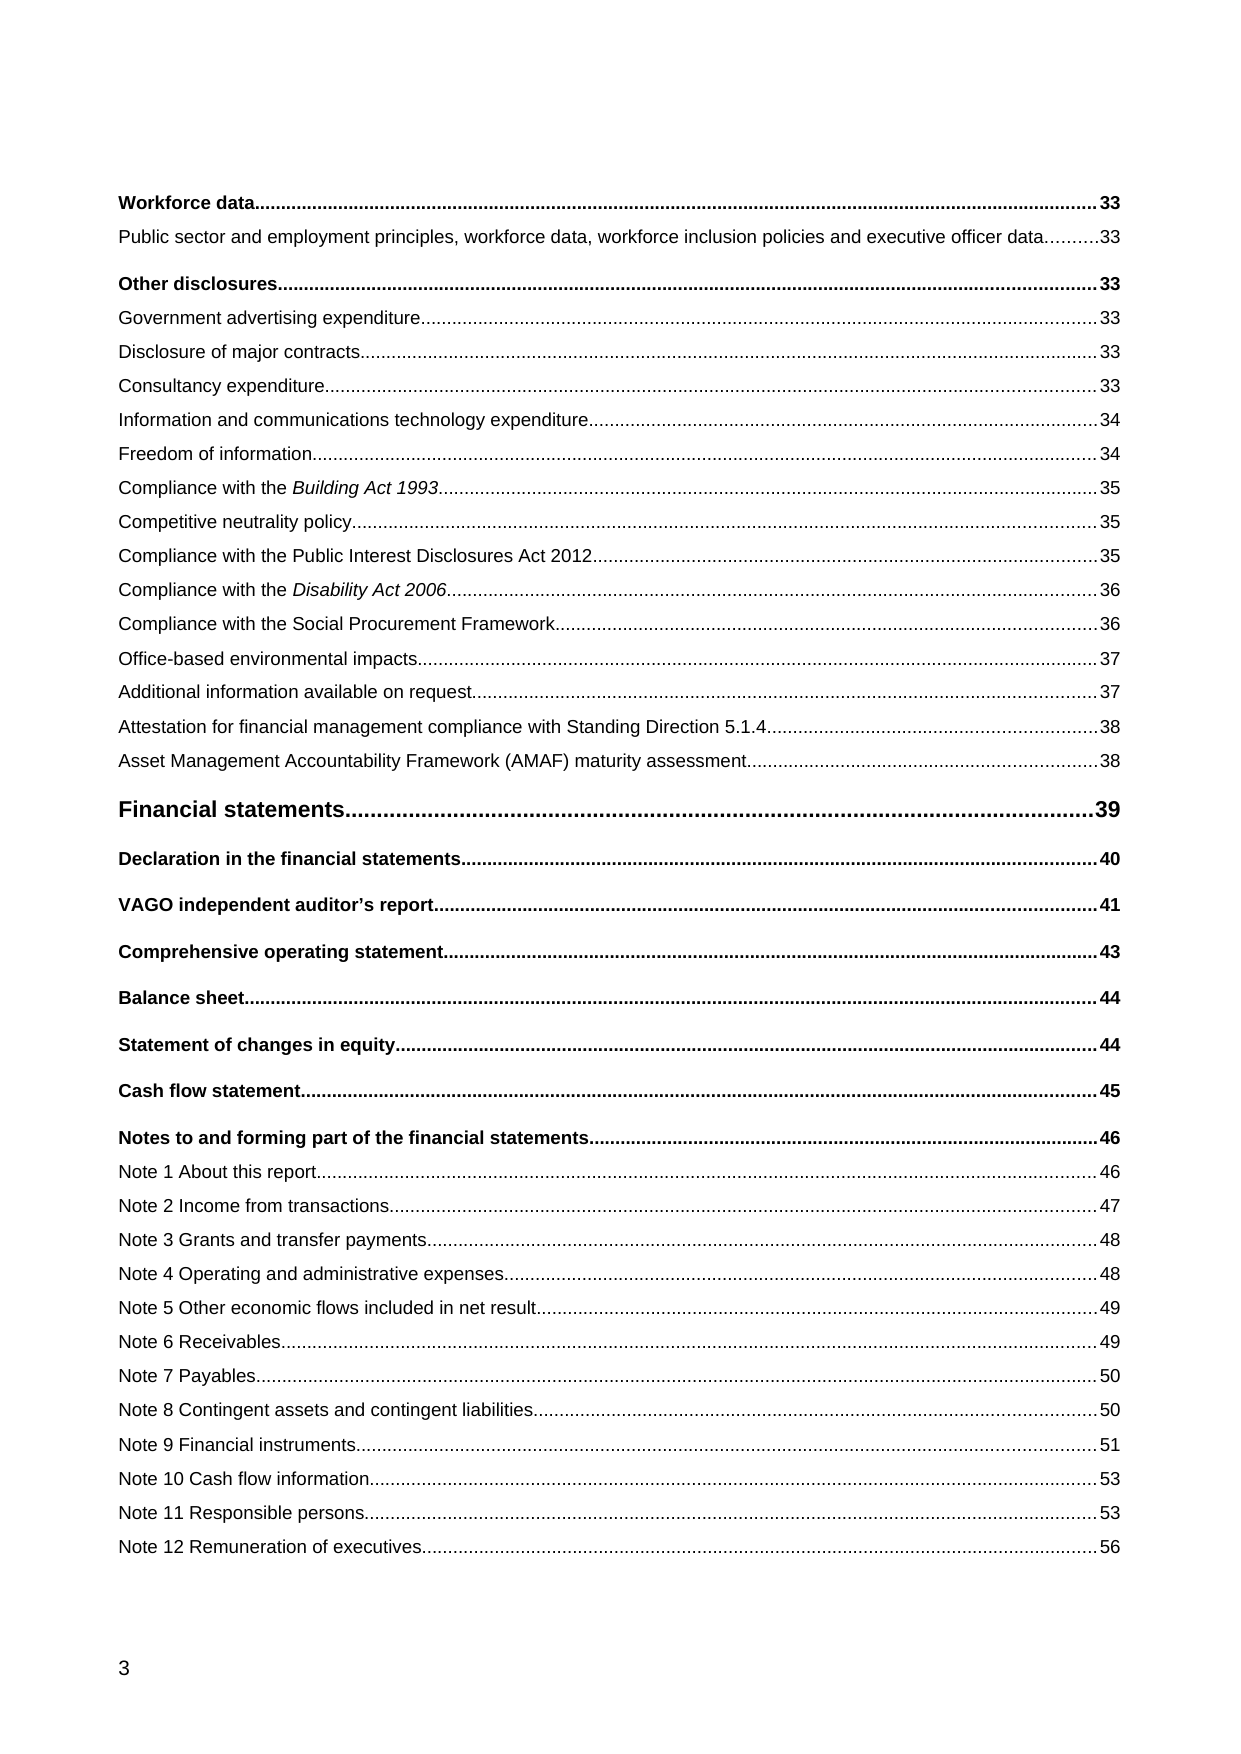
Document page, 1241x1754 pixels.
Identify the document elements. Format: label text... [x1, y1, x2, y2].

text Government advertising expenditure 33 [118, 307, 1122, 328]
text Disclosure of major contracts 33 [118, 341, 1122, 362]
text Compliance with the Building Act 1993 35 [118, 477, 1122, 498]
text Asset Management Accountability Framework (AMAF) maturity assessment 38 [118, 749, 1122, 771]
text Notes to and forming part of the financial statements 46 [118, 1127, 1122, 1148]
text Compliance with the Social Procurement Framework 36 [118, 613, 1122, 635]
text Public sector and employment principles, workforce data, workforce inclusion policies and executive officer data 33 [118, 226, 1122, 248]
text Note 9 Financial instruments 51 [118, 1433, 1122, 1455]
text Compliance with the Public Interest Disclosures Act 2012 35 [118, 545, 1122, 567]
text Balance sheet 44 [118, 987, 1122, 1009]
text Note 7 Payables 50 [118, 1365, 1122, 1387]
text Note 12 Remuneration of executives 56 [118, 1536, 1122, 1557]
text Comprehensive operating statement 43 [118, 941, 1122, 962]
text Note 3 Grants and transfer payments 48 [118, 1229, 1122, 1251]
text Note 10 Cash flow information 53 [118, 1467, 1122, 1489]
text Statement of changes in equity 44 [118, 1034, 1122, 1055]
text Additional information available on request 37 [118, 681, 1122, 703]
text Note 2 Income from transactions 47 [118, 1195, 1122, 1216]
text Note 1 About this report 46 [118, 1161, 1122, 1182]
text Attestation for financial management compliance with Standing Direction 5.1.4 38 [118, 715, 1122, 737]
text Note 4 Operating and administrative expenses 48 [118, 1263, 1122, 1284]
text Competitive neutrality policy 35 [118, 511, 1122, 533]
text Other disclosures 33 [118, 273, 1122, 294]
text Workforce data 33 [118, 192, 1122, 213]
text Information and communications technology expenditure 34 [118, 409, 1122, 430]
text Declaration in the financial statements 40 [118, 847, 1122, 869]
text Financial statements 39 [118, 796, 1122, 822]
text Freedom of information 34 [118, 443, 1122, 464]
text Note 6 Receivables 49 [118, 1331, 1122, 1353]
text Office-based environmental impacts 37 [118, 647, 1122, 669]
text Note 5 Other economic flows included in net result 49 [118, 1297, 1122, 1319]
text VAGO independent auditor’s report 41 [118, 894, 1122, 916]
text Consultancy expenditure 33 [118, 375, 1122, 396]
text Note 11 Responsible persons 53 [118, 1501, 1122, 1523]
text Cash flow statement 45 [118, 1080, 1122, 1102]
text Compliance with the Disability Act 2006 36 [118, 579, 1122, 601]
text Note 8 Contingent assets and contingent liabilities 50 [118, 1399, 1122, 1421]
